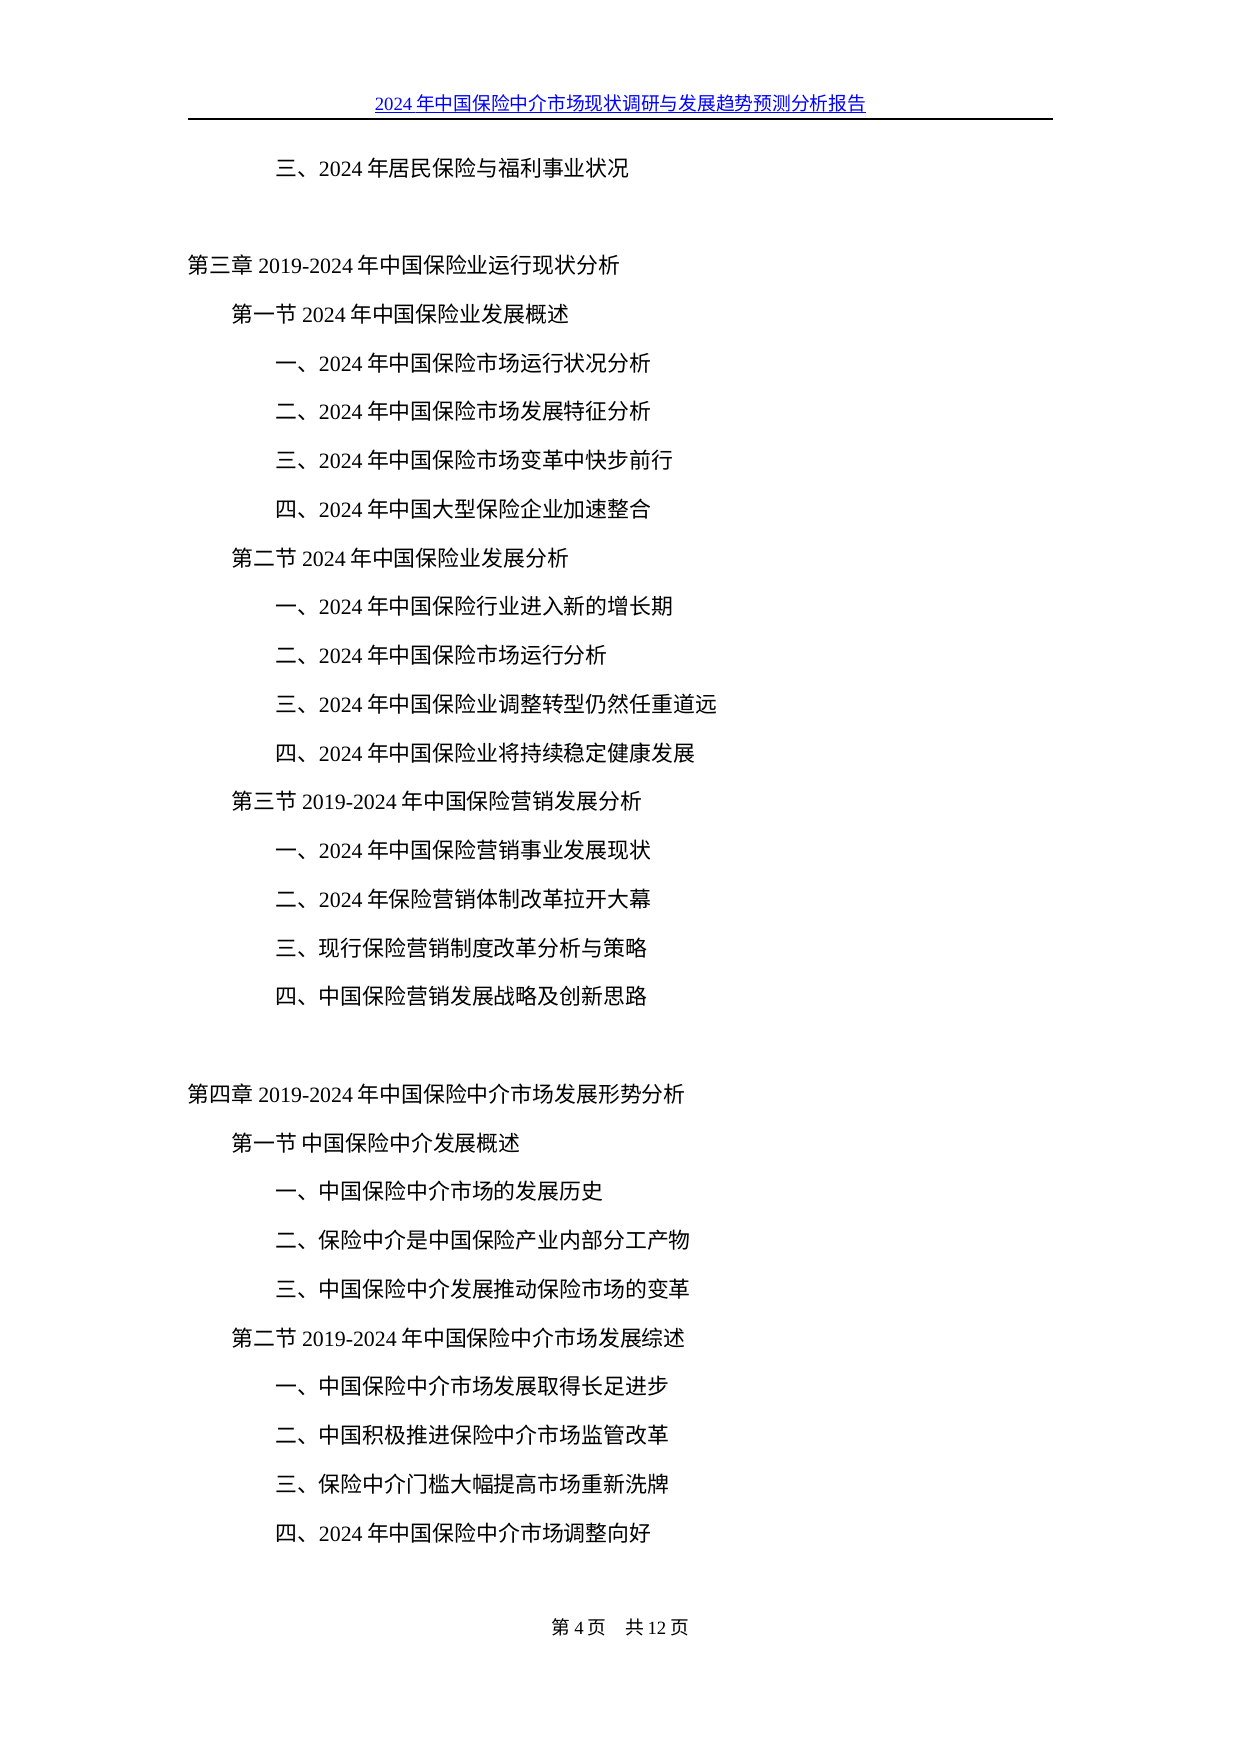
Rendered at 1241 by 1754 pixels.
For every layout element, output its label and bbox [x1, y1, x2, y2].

text [187, 150, 1053, 1548]
